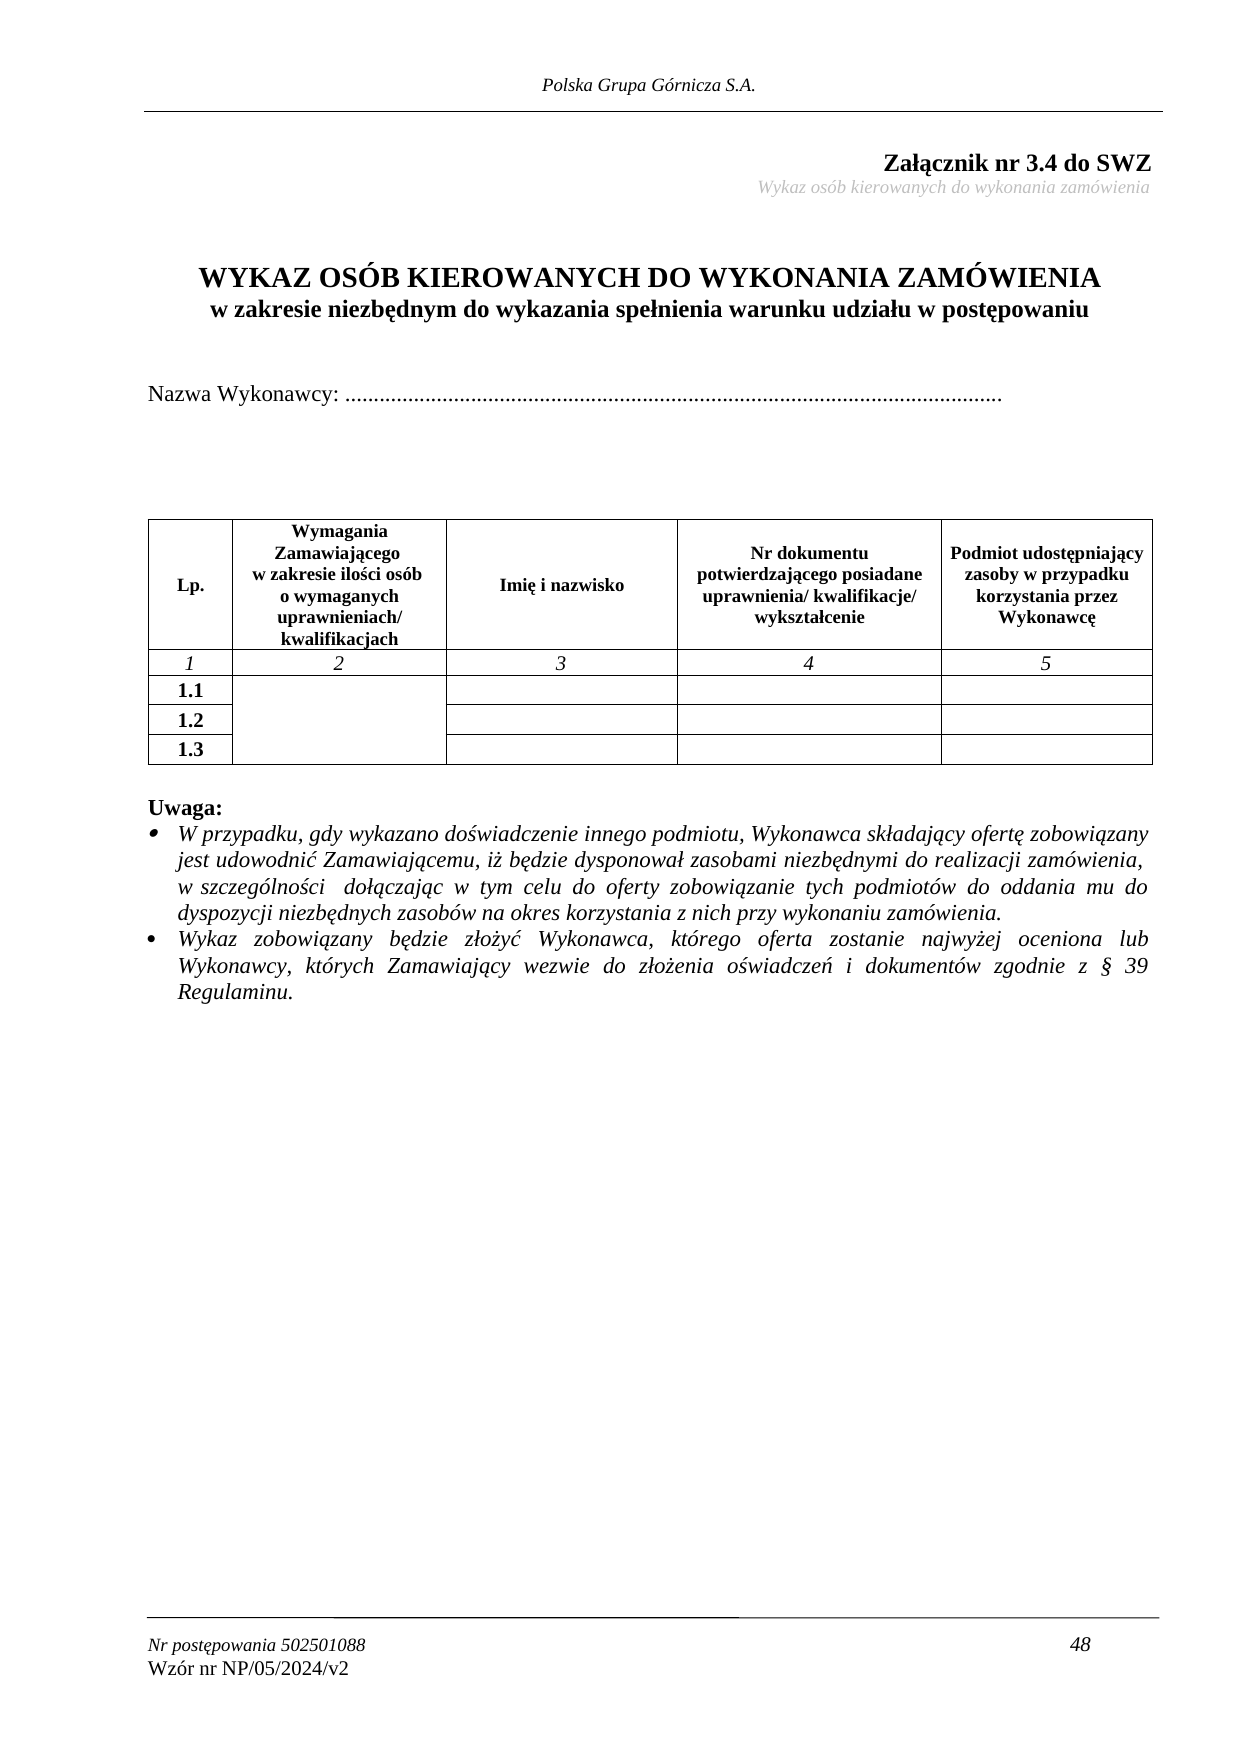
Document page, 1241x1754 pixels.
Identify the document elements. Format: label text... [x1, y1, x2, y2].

table_header Imię i nazwisko [447, 520, 677, 649]
table_cell [678, 735, 941, 764]
table_cell [233, 676, 446, 764]
text w zakresie niezbędnym do wykazania spełnienia warunku udziału w postępowaniu [148, 294, 1152, 322]
table_header Nr dokumentu potwierdzającego posiadane uprawnienia/ kwalifikacje/ wykształcenie [678, 520, 941, 649]
text Załącznik nr 3.4 do SWZ Wykaz osób kierowanych do wykonania zamówienia [148, 148, 1152, 198]
table_cell [678, 676, 941, 704]
table_cell [942, 676, 1152, 704]
table_cell 2 [233, 650, 446, 674]
table_cell 5 [942, 650, 1152, 674]
text WYKAZ OSÓB KIEROWANYCH DO WYKONANIA ZAMÓWIENIA [148, 260, 1152, 294]
table_cell 1.3 [149, 735, 232, 764]
text Uwaga: [148, 794, 1152, 820]
table_cell 4 [678, 650, 941, 674]
table_cell [942, 735, 1152, 764]
table_header Lp. [149, 520, 232, 649]
list W przypadku, gdy wykazano doświadczenie innego podmiotu, Wykonawca składający ofertę zobowiązany jest udowodnić Zamawiającemu, iż będzie dysponował zasobami niezbędnymi do realizacji zamówienia, w szczególności dołączając w tym celu do oferty zobowiązanie tych podmiotów do oddania mu do dyspozycji niezbędnych zasobów na okres korzystania z nich przy wykonaniu zamówienia. [148, 820, 1152, 925]
table_cell [447, 676, 677, 704]
table_header Wymagania Zamawiającego w zakresie ilości osób o wymaganych uprawnieniach/ kwalifikacjach [233, 520, 446, 649]
list Wykaz zobowiązany będzie złożyć Wykonawca, którego oferta zostanie najwyżej oceniona lub Wykonawcy, których Zamawiający wezwie do złożenia oświadczeń i dokumentów zgodnie z § 39 Regulaminu. [148, 925, 1152, 1004]
table_header Podmiot udostępniający zasoby w przypadku korzystania przez Wykonawcę [942, 520, 1152, 649]
table_cell [447, 735, 677, 764]
table_cell 1.1 [149, 676, 232, 704]
table_cell [678, 705, 941, 734]
table_cell [942, 705, 1152, 734]
table_cell 1 [149, 650, 232, 674]
table_cell 3 [447, 650, 677, 674]
text Nazwa Wykonawcy: ................................................................................................................... [148, 380, 1152, 406]
table_cell 1.2 [149, 705, 232, 734]
table_cell [447, 705, 677, 734]
